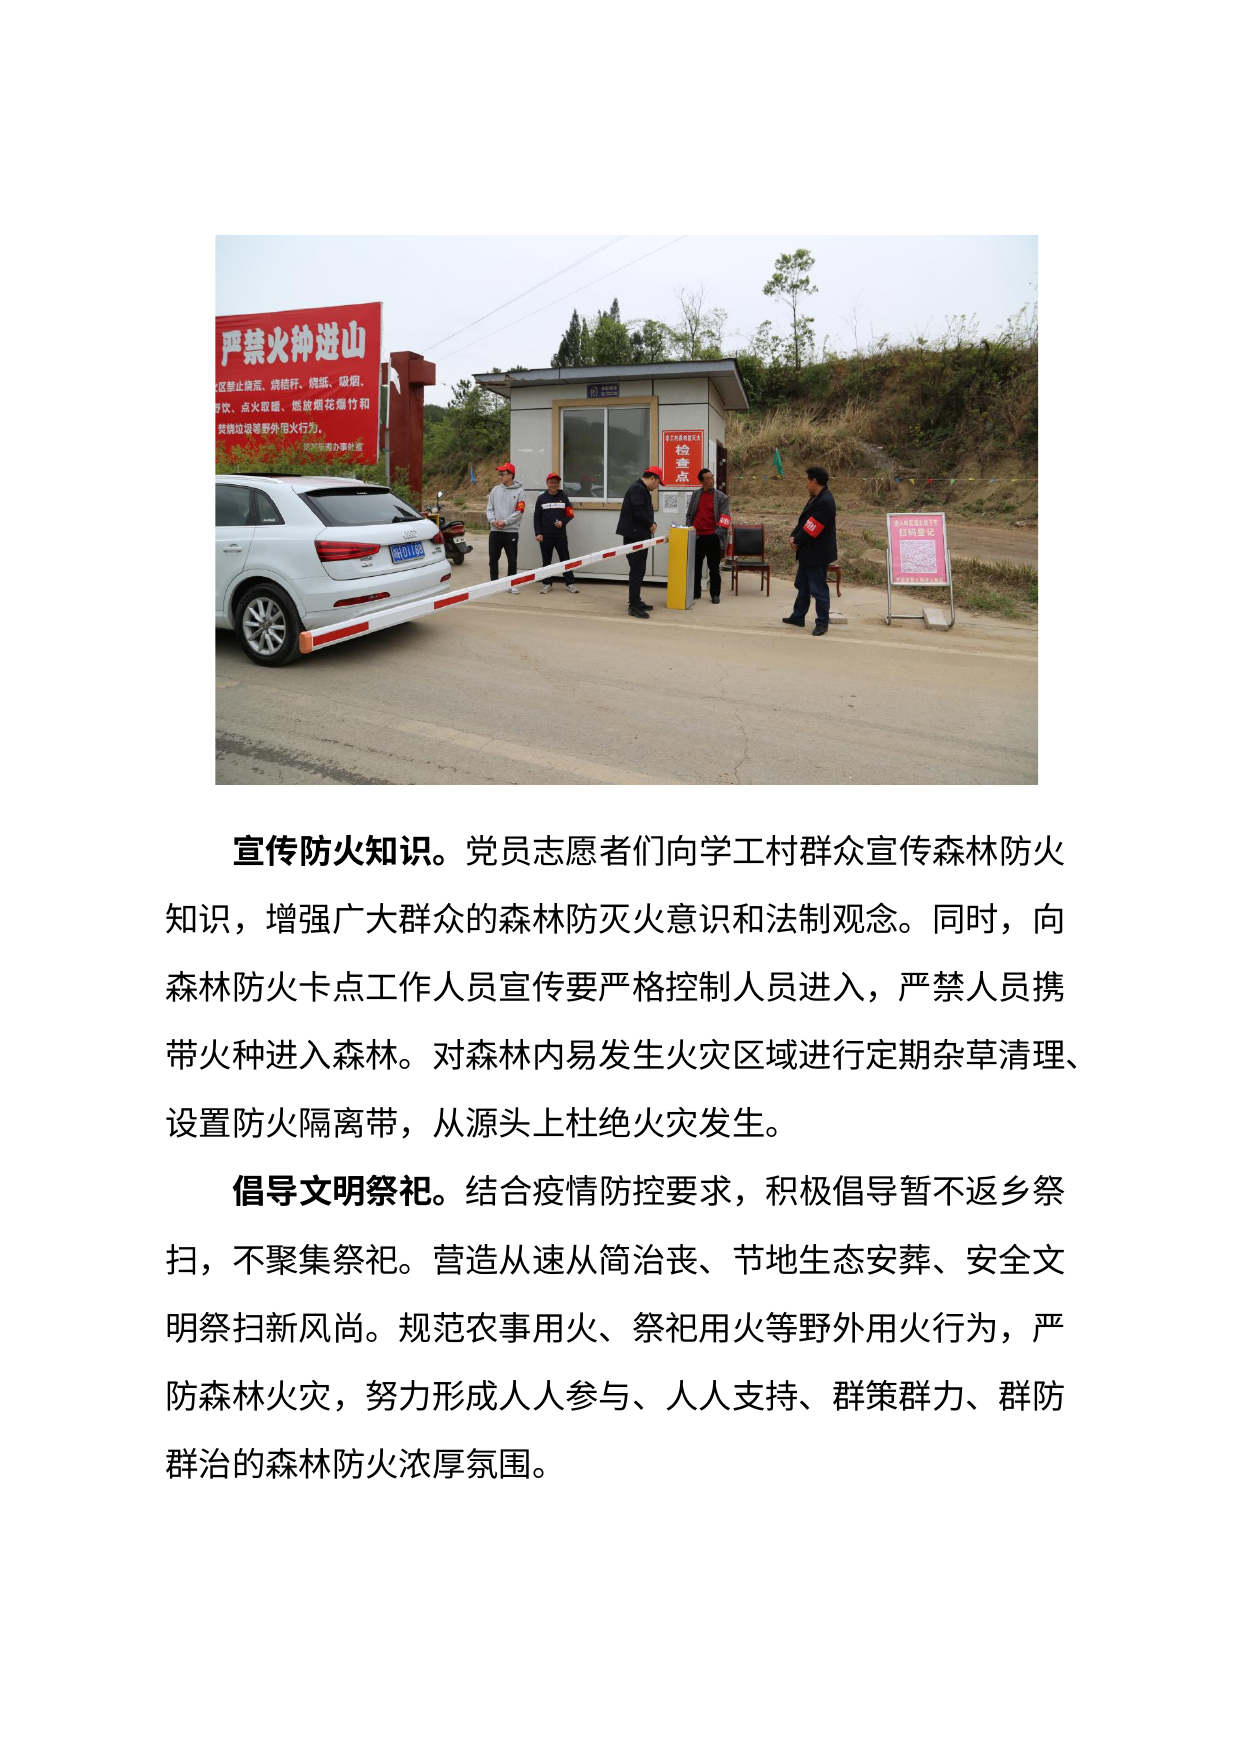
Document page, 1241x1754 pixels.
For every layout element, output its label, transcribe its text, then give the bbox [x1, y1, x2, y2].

text 宣传防火知识。党员志愿者们向学工村群众宣传森林防火知识，增强广大群众的森林防灭火意识和法制观念。同时，向森林防火卡点工作人员宣传要严格控制人员进入，严禁人员携带火种进入森林。对森林内易发生火灾区域进行定期杂草清理、设置防火隔离带，从源头上杜绝火灾发生。 [165, 815, 1087, 1155]
picture [215, 235, 1039, 785]
text 倡导文明祭祀。结合疫情防控要求，积极倡导暂不返乡祭扫，不聚集祭祀。营造从速从简治丧、节地生态安葬、安全文明祭扫新风尚。规范农事用火、祭祀用火等野外用火行为，严防森林火灾，努力形成人人参与、人人支持、群策群力、群防群治的森林防火浓厚氛围。 [165, 1155, 1087, 1496]
